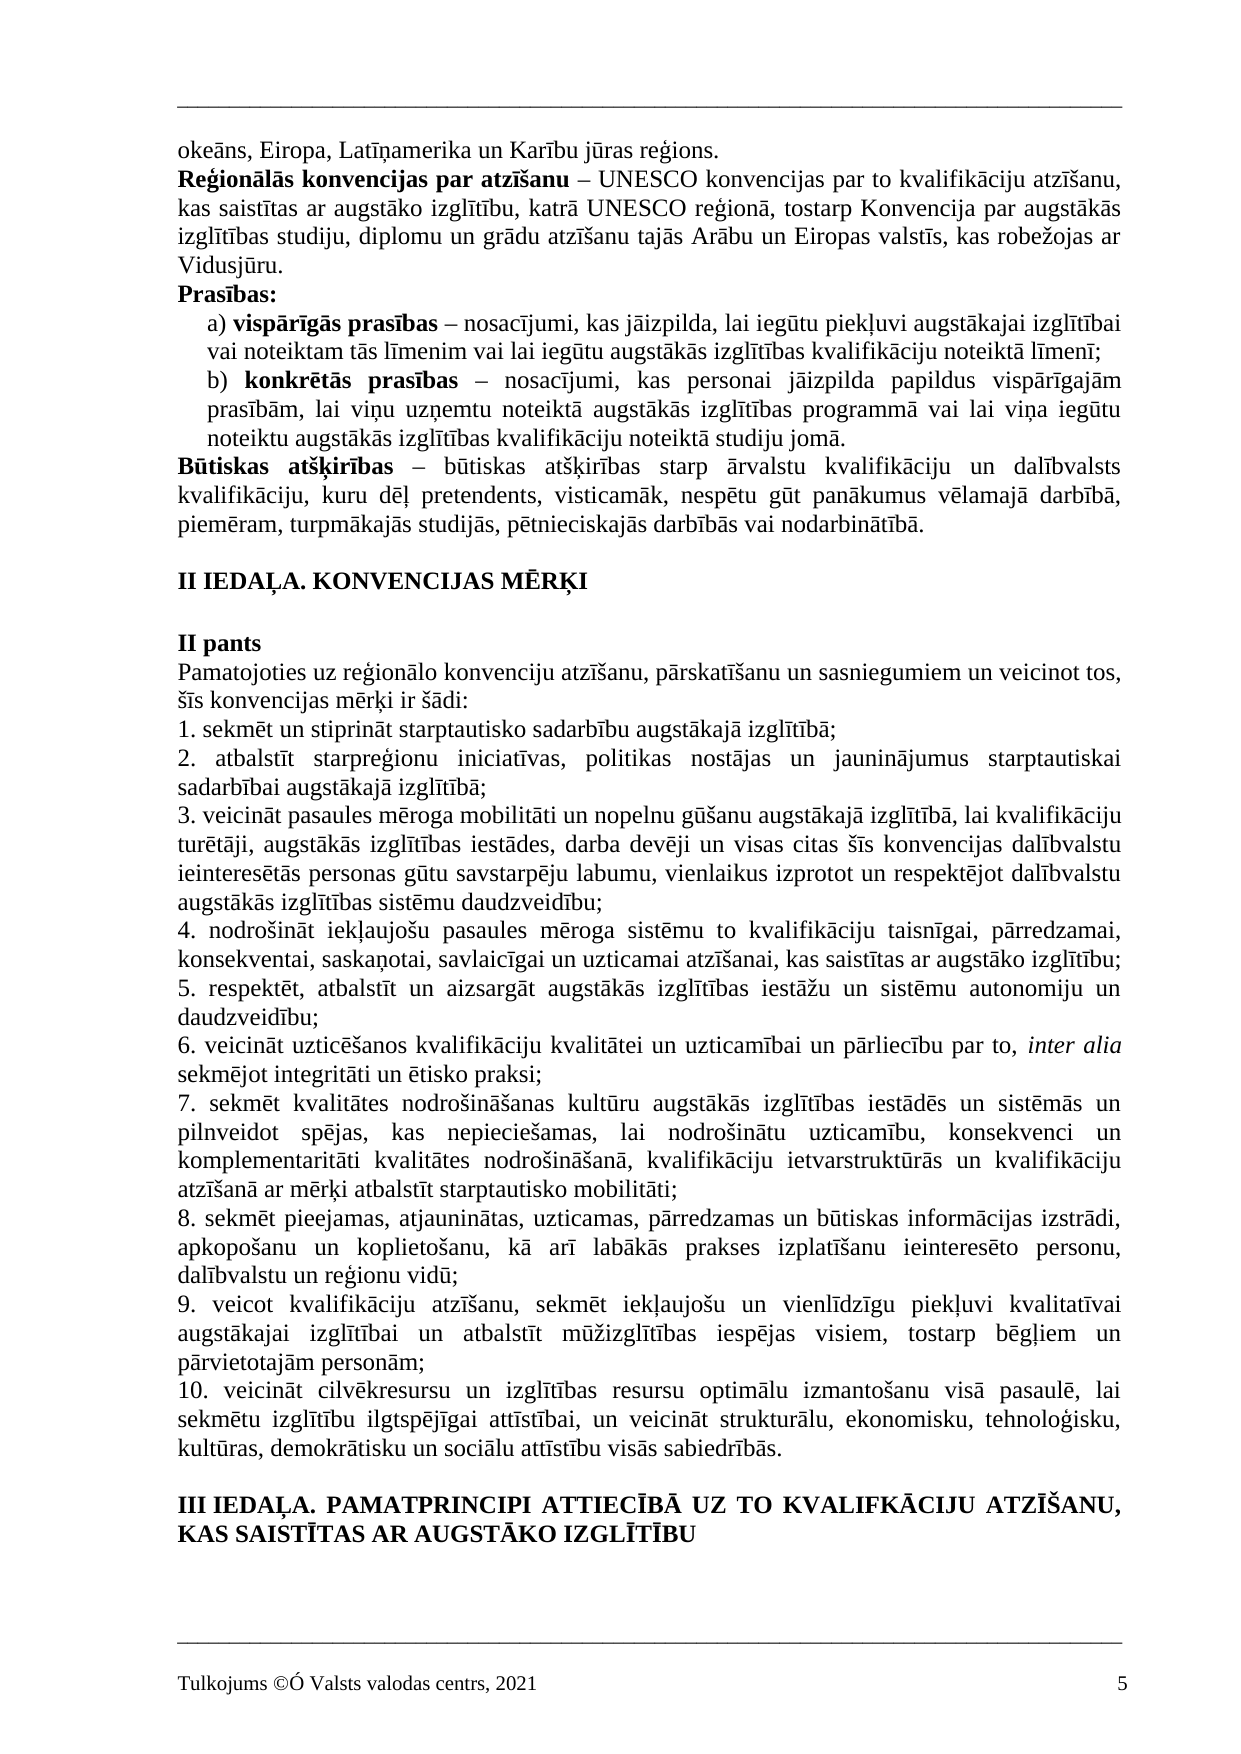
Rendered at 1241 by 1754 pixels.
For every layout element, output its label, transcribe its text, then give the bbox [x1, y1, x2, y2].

text 1. sekmēt un stiprināt starptautisko sadarbību augstākajā izglītībā; [177, 714, 1122, 743]
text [177, 135, 1122, 164]
text 3. veicināt pasaules mēroga mobilitāti un nopelnu gūšanu augstākajā izglītībā, lai kvalifikāciju turētāji, augstākās izglītības iestādes, darba devēji un visas citas šīs konvencijas dalībvalstu ieinteresētās personas gūtu savstarpēju labumu, vienlaikus izprotot un respektējot dalībvalstu augstākās izglītības sistēmu daudzveidību; [177, 801, 1122, 916]
subtitle II IEDAĻA. KONVENCIJAS MĒRĶI [177, 566, 1122, 595]
text Prasības: [177, 279, 1122, 308]
text 5. respektēt, atbalstīt un aizsargāt augstākās izglītības iestāžu un sistēmu autonomiju un daudzveidību; [177, 973, 1122, 1031]
text 10. veicināt cilvēkresursu un izglītības resursu optimālu izmantošanu visā pasaulē, lai sekmētu izglītību ilgtspējīgai attīstībai, un veicināt strukturālu, ekonomisku, tehnoloģisku, kultūras, demokrātisku un sociālu attīstību visās sabiedrībās. [177, 1376, 1122, 1462]
text b) konkrētās prasības – nosacījumi, kas personai jāizpilda papildus vispārīgajām prasībām, lai viņu uzņemtu noteiktā augstākās izglītības programmā vai lai viņa iegūtu noteiktu augstākās izglītības kvalifikāciju noteiktā studiju jomā. [207, 365, 1122, 451]
text a) vispārīgās prasības – nosacījumi, kas jāizpilda, lai iegūtu piekļuvi augstākajai izglītībai vai noteiktam tās līmenim vai lai iegūtu augstākās izglītības kvalifikāciju noteiktā līmenī; [207, 308, 1122, 365]
text 6. veicināt uzticēšanos kvalifikāciju kvalitātei un uzticamībai un pārliecību par to, inter alia sekmējot integritāti un ētisko praksi; [177, 1031, 1122, 1088]
text 4. nodrošināt iekļaujošu pasaules mēroga sistēmu to kvalifikāciju taisnīgai, pārredzamai, konsekventai, saskaņotai, savlaicīgai un uzticamai atzīšanai, kas saistītas ar augstāko izglītību; [177, 916, 1122, 973]
text 8. sekmēt pieejamas, atjauninātas, uzticamas, pārredzamas un būtiskas informācijas izstrādi, apkopošanu un koplietošanu, kā arī labākās prakses izplatīšanu ieinteresēto personu, dalībvalstu un reģionu vidū; [177, 1203, 1122, 1289]
text Pamatojoties uz reģionālo konvenciju atzīšanu, pārskatīšanu un sasniegumiem un veicinot tos, šīs konvencijas mērķi ir šādi: [177, 657, 1122, 714]
text Reģionālās konvencijas par atzīšanu – UNESCO konvencijas par to kvalifikāciju atzīšanu, kas saistītas ar augstāko izglītību, katrā UNESCO reģionā, tostarp Konvencija par augstākās izglītības studiju, diplomu un grādu atzīšanu tajās Arābu un Eiropas valstīs, kas robežojas ar Vidusjūru. [177, 164, 1122, 279]
text 2. atbalstīt starpreģionu iniciatīvas, politikas nostājas un jauninājumus starptautiskai sadarbībai augstākajā izglītībā; [177, 743, 1122, 801]
text 9. veicot kvalifikāciju atzīšanu, sekmēt iekļaujošu un vienlīdzīgu piekļuvi kvalitatīvai augstākajai izglītībai un atbalstīt mūžizglītības iespējas visiem, tostarp bēgļiem un pārvietotajām personām; [177, 1289, 1122, 1376]
text 7. sekmēt kvalitātes nodrošināšanas kultūru augstākās izglītības iestādēs un sistēmās un pilnveidot spējas, kas nepieciešamas, lai nodrošinātu uzticamību, konsekvenci un komplementaritāti kvalitātes nodrošināšanā, kvalifikāciju ietvarstruktūrās un kvalifikāciju atzīšanā ar mērķi atbalstīt starptautisko mobilitāti; [177, 1088, 1122, 1203]
text Būtiskas atšķirības – būtiskas atšķirības starp ārvalstu kvalifikāciju un dalībvalsts kvalifikāciju, kuru dēļ pretendents, visticamāk, nespētu gūt panākumus vēlamajā darbībā, piemēram, turpmākajās studijās, pētnieciskajās darbībās vai nodarbinātībā. [177, 451, 1122, 538]
subtitle III IEDAĻA. PAMATPRINCIPI ATTIECĪBĀ UZ TO KVALIFKĀCIJU ATZĪŠANU, KAS SAISTĪTAS AR AUGSTĀKO IZGLĪTĪBU [177, 1491, 1122, 1548]
subtitle II pants [177, 628, 1122, 657]
